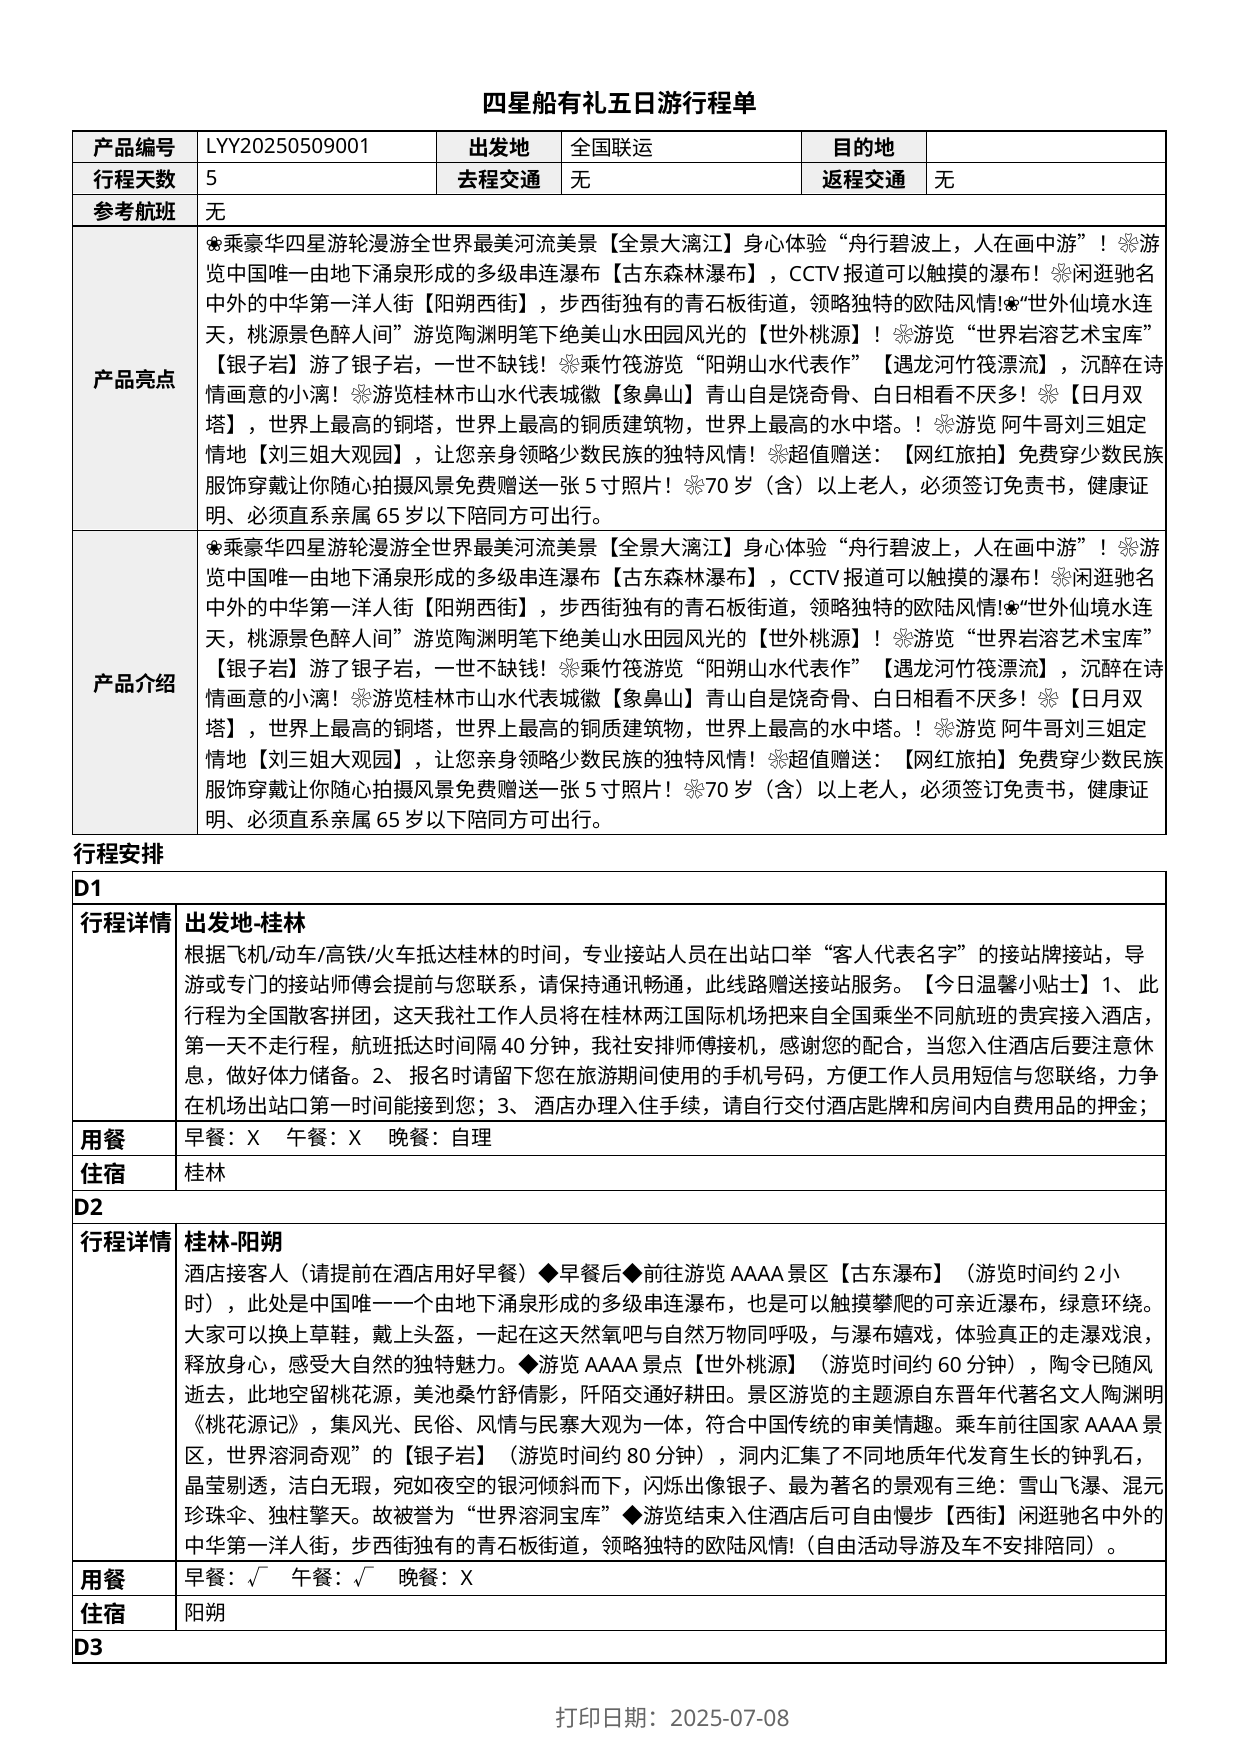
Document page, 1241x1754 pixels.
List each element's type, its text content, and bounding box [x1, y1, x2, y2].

table_cell 无 [927, 163, 1165, 193]
table_cell 参考航班 [73, 195, 197, 225]
table_cell 产品介绍 [73, 531, 197, 834]
table_header 全国联运 [562, 132, 801, 162]
table_header [927, 132, 1165, 162]
table_cell 无 [562, 163, 801, 193]
table_cell 早餐：X 午餐：X 晚餐：自理 [177, 1122, 1165, 1155]
table_cell 返程交通 [802, 163, 926, 193]
table_cell ❀乘豪华四星游轮漫游全世界最美河流美景【全景大漓江】身心体验“舟行碧波上，人在画中游”！ [198, 531, 1165, 834]
table_cell 5 [198, 163, 436, 193]
table_cell 无 [198, 195, 1165, 225]
text 四星船有礼五日游行程单 [73, 83, 1167, 119]
table_header LYY20250509001 [198, 132, 436, 162]
table_cell 行程详情 [73, 1224, 175, 1560]
table_cell 去程交通 [437, 163, 561, 193]
table_cell 住宿 [73, 1596, 175, 1629]
table_cell 行程详情 [73, 905, 175, 1120]
table_cell 桂林 [177, 1156, 1165, 1189]
table_cell ❀乘豪华四星游轮漫游全世界最美河流美景【全景大漓江】身心体验“舟行碧波上，人在画中游”！ [198, 227, 1165, 529]
table_cell 桂林-阳朔 酒店接客人（请提前在酒店用好早餐） [177, 1224, 1165, 1560]
table_header 产品编号 [73, 132, 197, 162]
table_cell 行程天数 [73, 163, 197, 193]
table_cell 用餐 [73, 1562, 175, 1595]
table_cell 住宿 [73, 1156, 175, 1189]
table_cell 早餐：√ 午餐：√ 晚餐：X [177, 1562, 1165, 1595]
table_cell 产品亮点 [73, 227, 197, 529]
table_cell 阳朔 [177, 1596, 1165, 1629]
table_header 出发地 [437, 132, 561, 162]
table_header 目的地 [802, 132, 926, 162]
table_cell 出发地-桂林 根据飞机/动车/高铁/火车抵达桂林的时间，专业接站人员在出站口举“客人代表名字”的接站牌接站，导游或专门的接站师傅会提前与您联系，请保持通讯畅通，此线路赠送接站服务。 [177, 905, 1165, 1120]
table_cell D3 [73, 1631, 1165, 1662]
table_cell D2 [73, 1191, 1165, 1222]
table_cell 用餐 [73, 1122, 175, 1155]
text 行程安排 [73, 836, 1167, 869]
table_header D1 [73, 872, 1165, 903]
